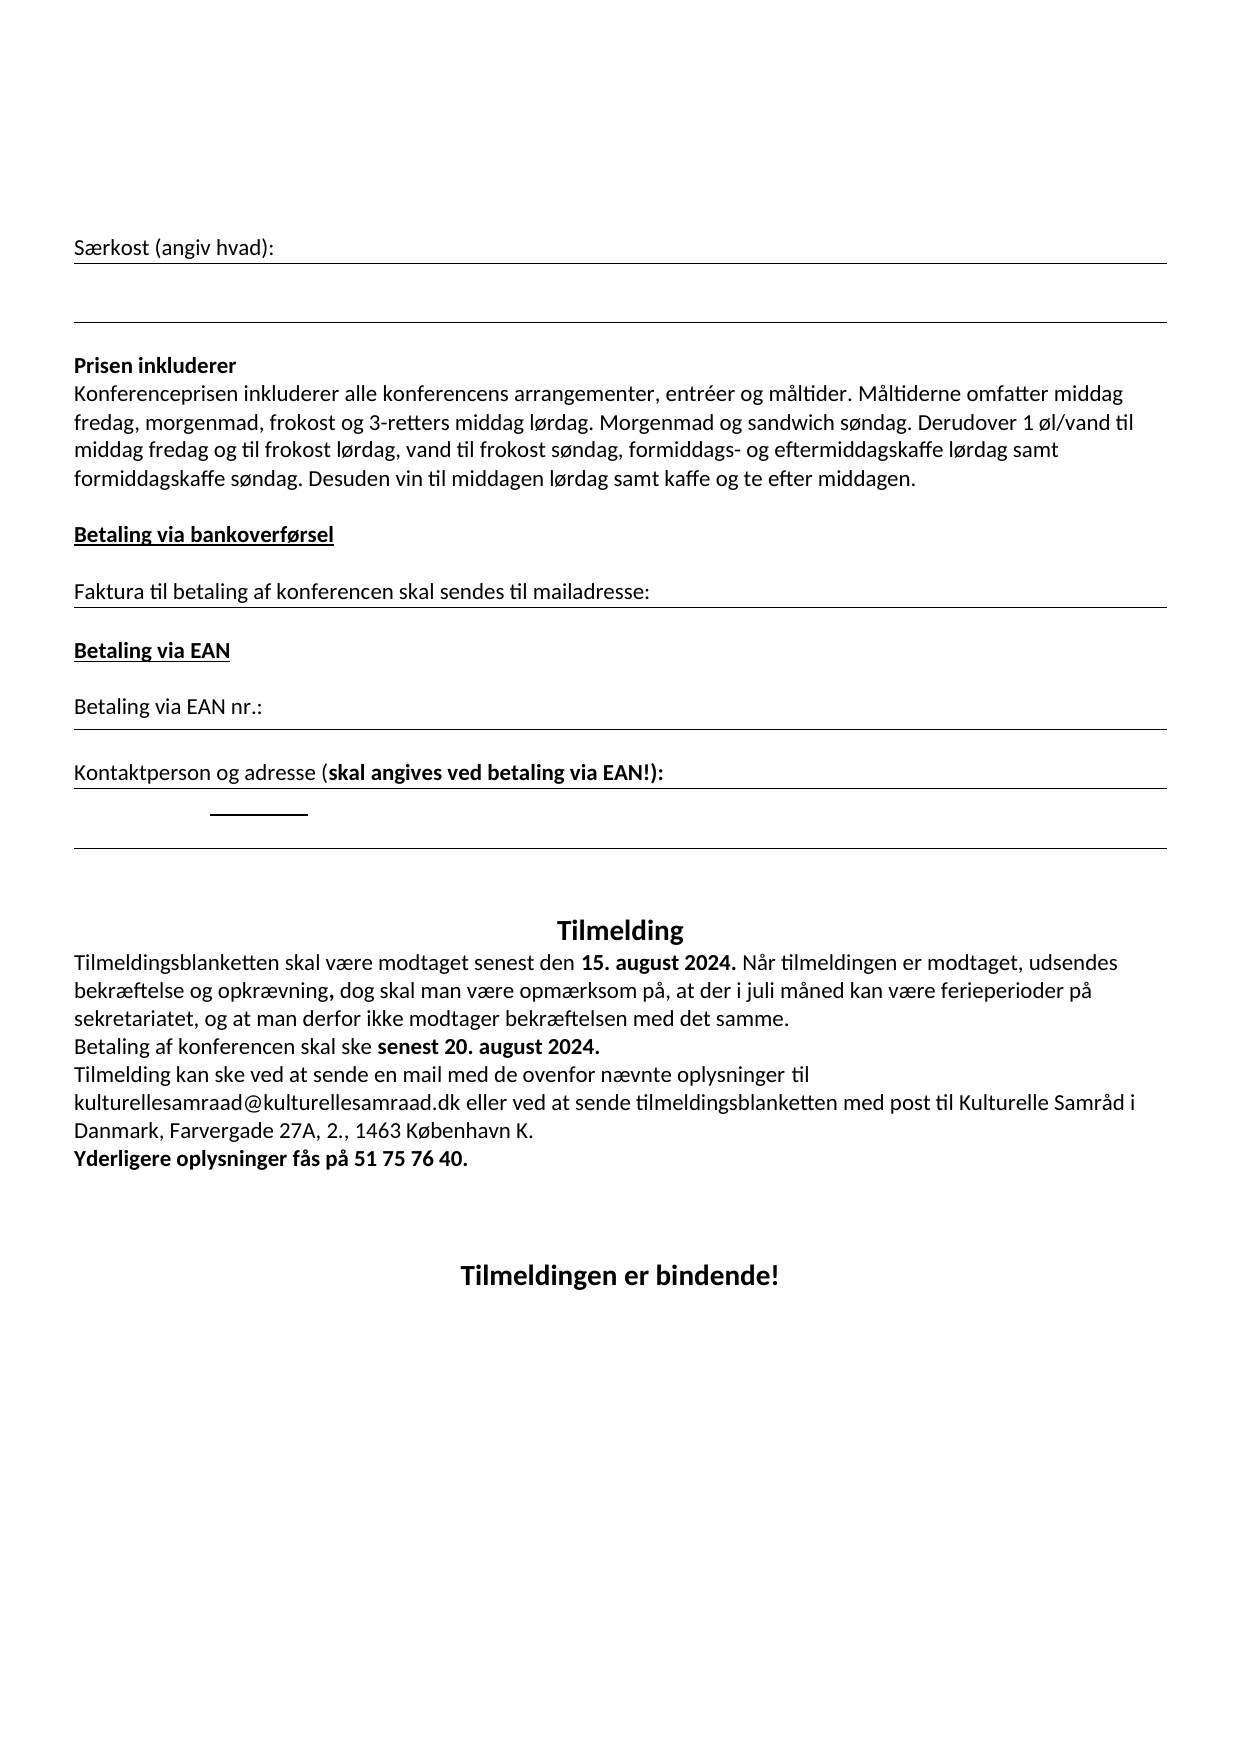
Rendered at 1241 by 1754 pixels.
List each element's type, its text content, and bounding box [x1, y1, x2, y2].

text Betaling via EAN [74, 636, 1167, 664]
text Betaling via EAN nr.: [74, 692, 1167, 729]
text Tilmeldingsblanketten skal være modtaget senest den 15. august 2024. Når tilmeldingen er modtaget, udsendes bekræftelse og opkrævning, dog skal man være opmærksom på, at der i juli måned kan være ferieperioder på sekretariatet, og at man derfor ikke modtager bekræftelsen med det samme. [74, 948, 1167, 1032]
text Yderligere oplysninger fås på 51 75 76 40. [74, 1144, 1167, 1172]
text Særkost (angiv hvad): [74, 233, 1167, 263]
text Betaling af konferencen skal ske senest 20. august 2024. Tilmelding kan ske ved at sende en mail med de ovenfor nævnte oplysninger til kulturellesamraad@kulturellesamraad.dk eller ved at sende tilmeldingsblanketten med post til Kulturelle Samråd i Danmark, Farvergade 27A, 2., 1463 København K. [74, 1032, 1167, 1144]
text Kontaktperson og adresse (skal angives ved betaling via EAN!): [74, 758, 1167, 788]
text Tilmeldingen er bindende! [74, 1257, 1167, 1293]
text Konferenceprisen inkluderer alle konferencens arrangementer, entréer og måltider. Måltiderne omfatter middag fredag, morgenmad, frokost og 3-retters middag lørdag. Morgenmad og sandwich søndag. Derudover 1 øl/vand til middag fredag og til frokost lørdag, vand til frokost søndag, formiddags- og eftermiddagskaffe lørdag samt formiddagskaffe søndag. Desuden vin til middagen lørdag samt kaffe og te efter middagen. [74, 379, 1167, 492]
text Prisen inkluderer [74, 352, 1167, 379]
text Betaling via bankoverførsel [74, 520, 1167, 577]
text Tilmelding [74, 912, 1167, 948]
text Faktura til betaling af konferencen skal sendes til mailadresse: [74, 577, 1167, 607]
